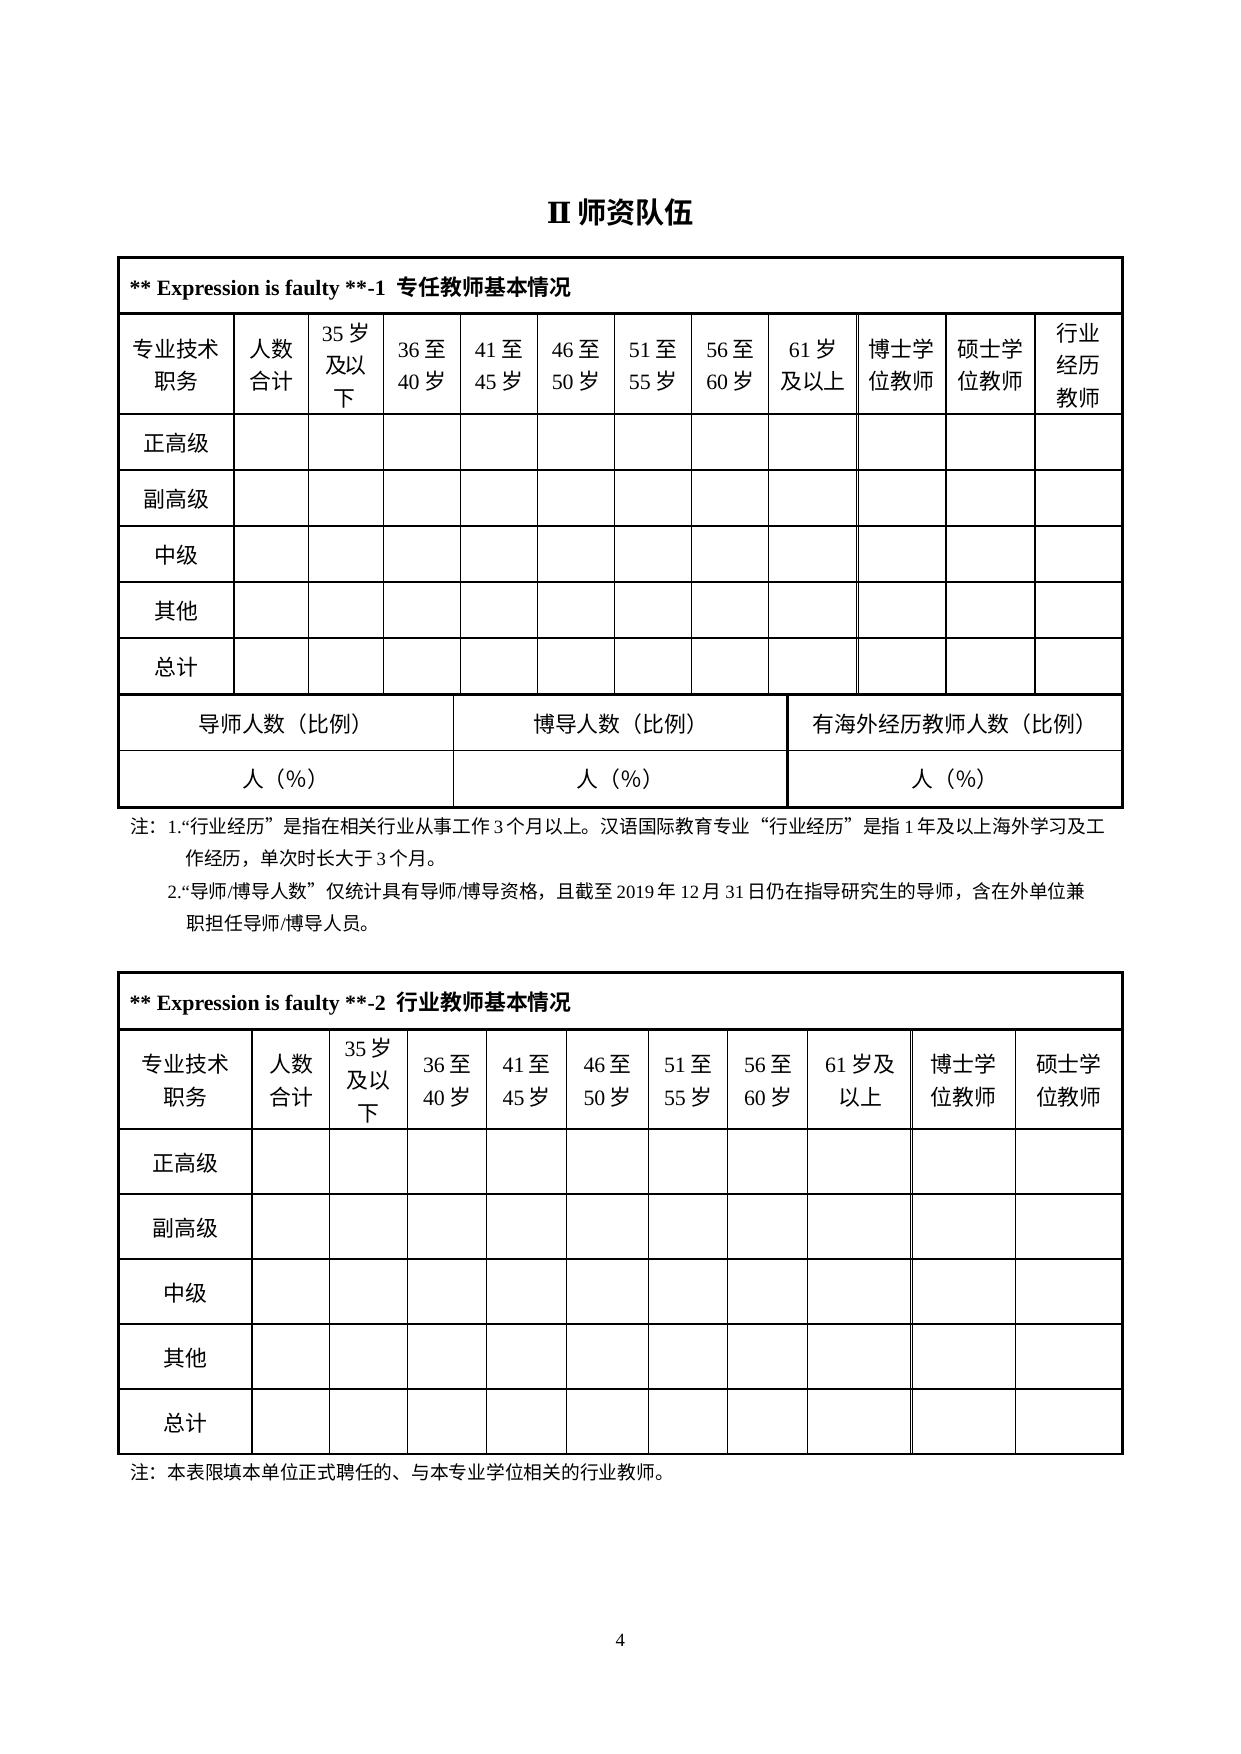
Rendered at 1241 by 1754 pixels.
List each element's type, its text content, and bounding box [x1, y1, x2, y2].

table_cell [808, 1130, 910, 1193]
text 注：1.“行业经历”是指在相关行业从事工作3个月以上。汉语国际教育专业“行业经历”是指1年及以上海外学习及工 [130, 809, 1110, 841]
table_cell 有海外经历教师人数（比例） [789, 696, 1121, 749]
table_cell [487, 1130, 566, 1193]
table_cell [567, 1260, 648, 1323]
table_cell [487, 1325, 566, 1388]
table_cell [309, 471, 383, 525]
table_cell [1036, 583, 1121, 637]
table_cell [1016, 1325, 1121, 1388]
table_cell 其他 [120, 1325, 251, 1388]
table_cell 专业技术 职务 [120, 1031, 251, 1128]
table_cell [1016, 1260, 1121, 1323]
table_cell [947, 471, 1034, 525]
table_cell [253, 1390, 329, 1453]
table_cell [913, 1260, 1015, 1323]
table_cell [692, 415, 768, 469]
table_cell [384, 471, 460, 525]
table_cell [384, 639, 460, 693]
table_cell [253, 1130, 329, 1193]
table_cell [769, 583, 856, 637]
table_cell [769, 527, 856, 581]
table_cell [728, 1130, 807, 1193]
table_cell [253, 1260, 329, 1323]
table_cell [567, 1325, 648, 1388]
table_cell 35岁 及以下 [330, 1031, 407, 1128]
table_cell [808, 1390, 910, 1453]
table_cell [859, 415, 945, 469]
table_cell [649, 1390, 727, 1453]
table_cell 副高级 [120, 1195, 251, 1258]
table_cell 人数 合计 [235, 315, 308, 413]
table_cell 硕士学位教师 [1016, 1031, 1121, 1128]
table_cell 正高级 [120, 1130, 251, 1193]
text Ⅱ师资队伍 [130, 178, 1110, 243]
table_cell [649, 1195, 727, 1258]
text 作经历，单次时长大于3个月。 [167, 841, 1110, 874]
table_cell [1036, 639, 1121, 693]
table_cell 总计 [120, 1390, 251, 1453]
table_cell [408, 1325, 486, 1388]
table_cell [808, 1195, 910, 1258]
table_cell [309, 415, 383, 469]
table_cell [692, 639, 768, 693]
table_cell 35岁 及以下 [309, 315, 383, 413]
table_cell [1016, 1390, 1121, 1453]
table_cell [615, 471, 691, 525]
table_cell [649, 1325, 727, 1388]
table_cell 导师人数（比例） [120, 696, 453, 749]
table_cell [728, 1325, 807, 1388]
table_cell [330, 1260, 407, 1323]
table_cell [1016, 1195, 1121, 1258]
table_cell [330, 1390, 407, 1453]
table_cell 人数 合计 [253, 1031, 329, 1128]
table_cell [538, 583, 614, 637]
table_cell [408, 1130, 486, 1193]
table_cell 博士学位教师 [859, 315, 945, 413]
table_cell [235, 471, 308, 525]
table_cell [461, 583, 537, 637]
table_cell [538, 639, 614, 693]
table_cell 36至 40岁 [384, 315, 460, 413]
table_cell [384, 415, 460, 469]
table_cell [859, 527, 945, 581]
table_cell [649, 1130, 727, 1193]
table_cell 36至 40岁 [408, 1031, 486, 1128]
table_cell [567, 1130, 648, 1193]
table_cell [330, 1130, 407, 1193]
table_cell [408, 1390, 486, 1453]
table_cell [461, 471, 537, 525]
table_cell 总计 [120, 639, 233, 693]
text 职担任导师/博导人员。 [130, 906, 1110, 939]
table_cell [1036, 415, 1121, 469]
table_cell 人（％） [454, 751, 786, 806]
table_cell 51至 55岁 [615, 315, 691, 413]
table_cell [538, 527, 614, 581]
table_cell [235, 639, 308, 693]
table_cell 专业技术职务 [120, 315, 233, 413]
table_cell [808, 1260, 910, 1323]
table_cell [235, 415, 308, 469]
table_cell [384, 583, 460, 637]
table_cell 博士学位教师 [913, 1031, 1015, 1128]
table_cell [859, 471, 945, 525]
table_cell [309, 639, 383, 693]
table_cell [330, 1325, 407, 1388]
table_cell [461, 639, 537, 693]
table_cell 中级 [120, 1260, 251, 1323]
table_cell [859, 639, 945, 693]
table_cell 46至50岁 [538, 315, 614, 413]
table_cell [615, 583, 691, 637]
table_cell 人（％） [789, 751, 1121, 806]
table_cell [487, 1260, 566, 1323]
table_cell [235, 527, 308, 581]
table_cell [808, 1325, 910, 1388]
table_cell [913, 1130, 1015, 1193]
table_header II-1 专任教师基本情况 [120, 259, 1121, 312]
table_cell [615, 415, 691, 469]
table_cell [567, 1390, 648, 1453]
table_cell [769, 639, 856, 693]
table_cell [728, 1195, 807, 1258]
table_cell [947, 415, 1034, 469]
table_cell [235, 583, 308, 637]
text 2.“导师/博导人数”仅统计具有导师/博导资格，且截至2019年12月31日仍在指导研究生的导师，含在外单位兼 [130, 874, 1110, 906]
table_cell 56至 60岁 [728, 1031, 807, 1128]
table_cell [253, 1195, 329, 1258]
table_cell [692, 471, 768, 525]
table_cell 正高级 [120, 415, 233, 469]
table_header II-2 行业教师基本情况 [120, 974, 1121, 1027]
table_cell [859, 583, 945, 637]
table_cell [913, 1390, 1015, 1453]
table_cell [947, 639, 1034, 693]
table_cell [408, 1195, 486, 1258]
table_cell [330, 1195, 407, 1258]
table_cell 硕士学位教师 [947, 315, 1034, 413]
table_cell [692, 527, 768, 581]
table_cell [1016, 1130, 1121, 1193]
table_cell [947, 527, 1034, 581]
table_cell [408, 1260, 486, 1323]
table_cell [728, 1390, 807, 1453]
table_cell [1036, 527, 1121, 581]
table_cell [769, 415, 856, 469]
table_cell [384, 527, 460, 581]
table_cell [692, 583, 768, 637]
table_cell [309, 527, 383, 581]
table_cell [487, 1390, 566, 1453]
table_cell 61岁及以上 [808, 1031, 910, 1128]
table_cell [538, 471, 614, 525]
table_cell 61岁及以上 [769, 315, 856, 413]
table_cell [487, 1195, 566, 1258]
table_cell [769, 471, 856, 525]
table_cell 46至50岁 [567, 1031, 648, 1128]
table_cell [615, 639, 691, 693]
table_cell [913, 1325, 1015, 1388]
table_cell [461, 527, 537, 581]
table_cell 51至55岁 [649, 1031, 727, 1128]
table_cell [728, 1260, 807, 1323]
table_cell 56至 60岁 [692, 315, 768, 413]
table_cell 行业经历教师 [1036, 315, 1121, 413]
table_cell [649, 1260, 727, 1323]
table_cell [309, 583, 383, 637]
table_cell [567, 1195, 648, 1258]
table_cell [461, 415, 537, 469]
table_cell 副高级 [120, 471, 233, 525]
table_cell [947, 583, 1034, 637]
table_cell 其他 [120, 583, 233, 637]
table_cell [615, 527, 691, 581]
table_cell [1036, 471, 1121, 525]
table_cell 41至 45岁 [487, 1031, 566, 1128]
table_cell [253, 1325, 329, 1388]
table_cell 博导人数（比例） [454, 696, 786, 749]
table_cell 中级 [120, 527, 233, 581]
table_cell 41至45岁 [461, 315, 537, 413]
table_cell [538, 415, 614, 469]
text 注：本表限填本单位正式聘任的、与本专业学位相关的行业教师。 [130, 1455, 1110, 1488]
table_cell [913, 1195, 1015, 1258]
table_cell 人（％） [120, 751, 453, 806]
